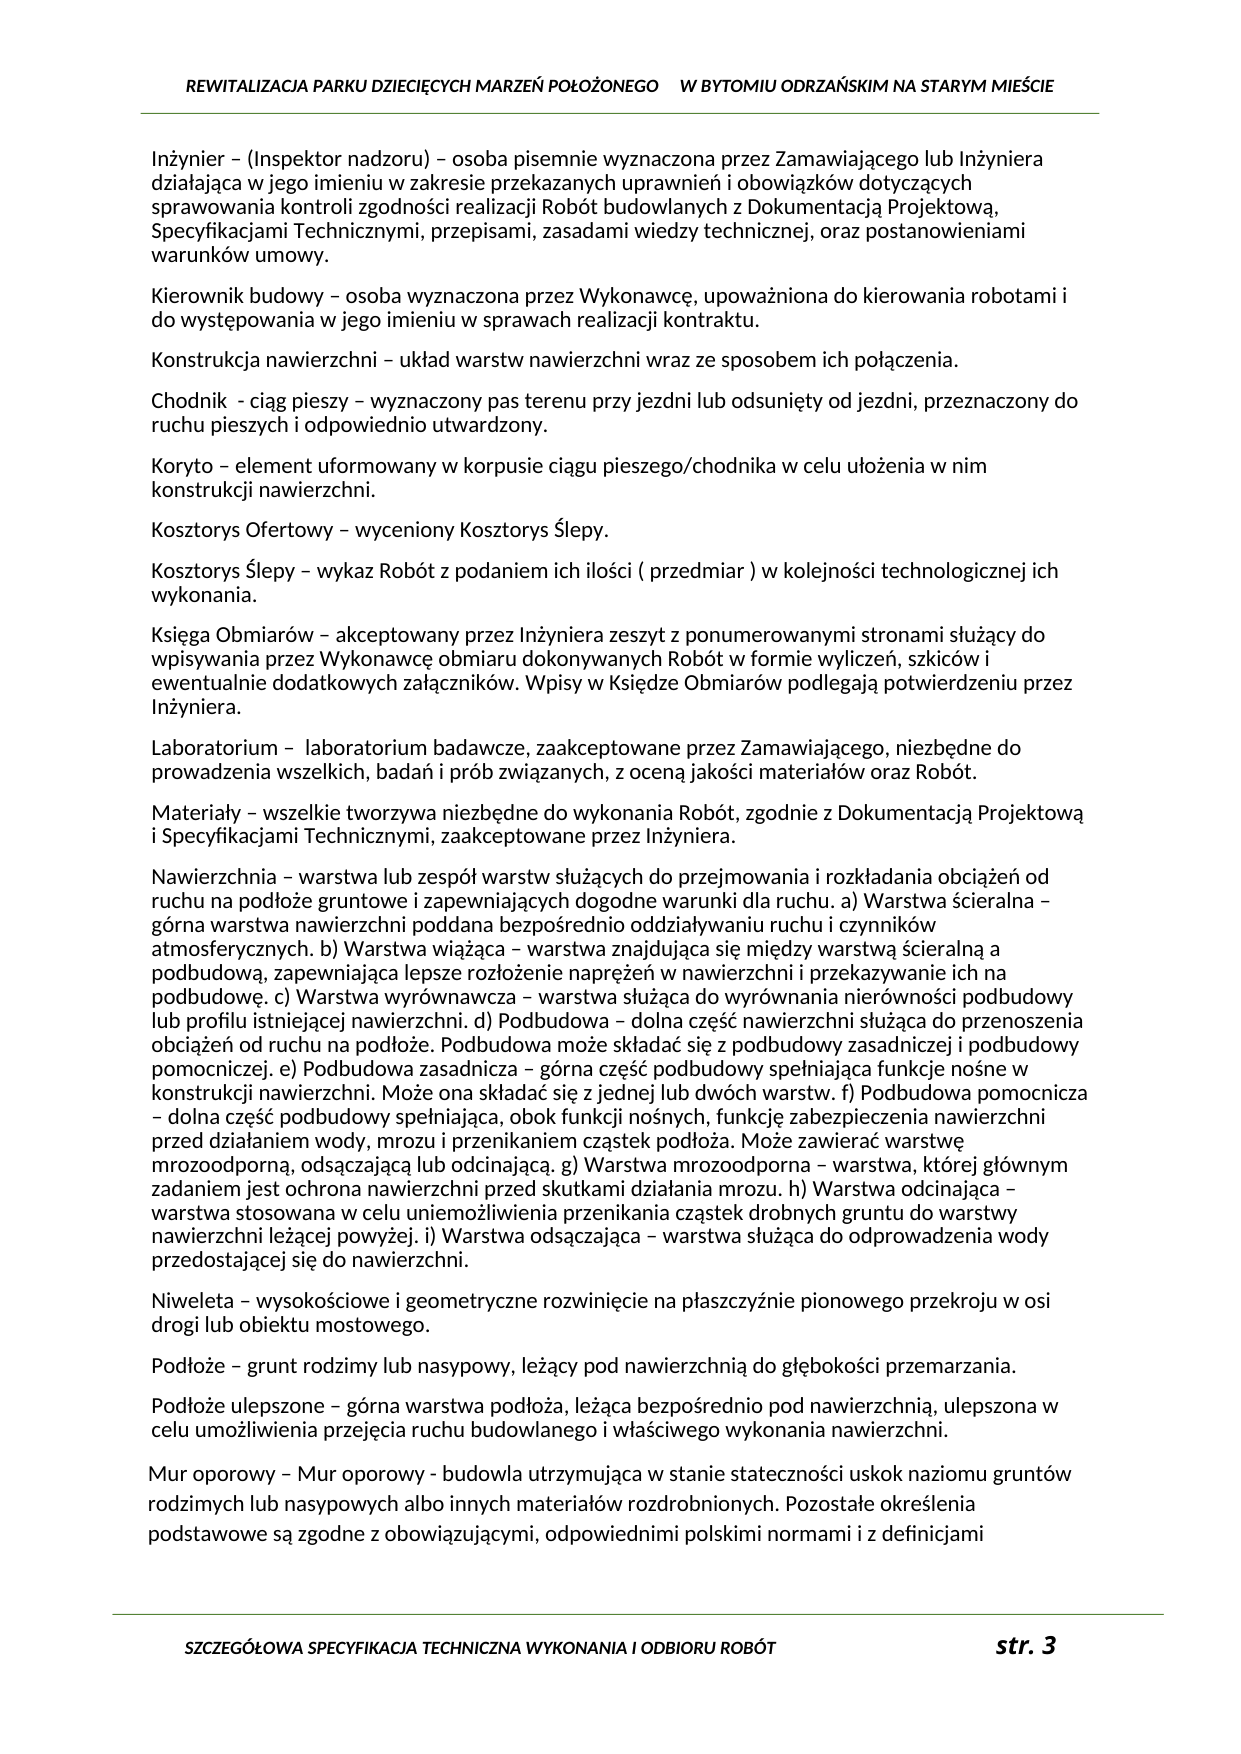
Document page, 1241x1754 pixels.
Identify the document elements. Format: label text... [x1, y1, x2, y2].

text Koryto – element uformowany w korpusie ciągu pieszego/chodnika w celu ułożenia w nim konstrukcji nawierzchni. [151, 454, 1093, 502]
text Kosztorys Ofertowy – wyceniony Kosztorys Ślepy. [151, 518, 1093, 542]
text Nawierzchnia – warstwa lub zespół warstw służących do przejmowania i rozkładania obciążeń od ruchu na podłoże gruntowe i zapewniających dogodne warunki dla ruchu. a) Warstwa ścieralna – górna warstwa nawierzchni poddana bezpośrednio oddziaływaniu ruchu i czynników atmosferycznych. b) Warstwa wiążąca – warstwa znajdująca się między warstwą ścieralną a podbudową, zapewniająca lepsze rozłożenie naprężeń w nawierzchni i przekazywanie ich na podbudowę. c) Warstwa wyrównawcza – warstwa służąca do wyrównania nierówności podbudowy lub profilu istniejącej nawierzchni. d) Podbudowa – dolna część nawierzchni służąca do przenoszenia obciążeń od ruchu na podłoże. Podbudowa może składać się z podbudowy zasadniczej i podbudowy pomocniczej. e) Podbudowa zasadnicza – górna część podbudowy spełniająca funkcje nośne w konstrukcji nawierzchni. Może ona składać się z jednej lub dwóch warstw. f) Podbudowa pomocnicza – dolna część podbudowy spełniająca, obok funkcji nośnych, funkcję zabezpieczenia nawierzchni przed działaniem wody, mrozu i przenikaniem cząstek podłoża. Może zawierać warstwę mrozoodporną, odsączającą lub odcinającą. g) Warstwa mrozoodporna – warstwa, której głównym zadaniem jest ochrona nawierzchni przed skutkami działania mrozu. h) Warstwa odcinająca – warstwa stosowana w celu uniemożliwienia przenikania cząstek drobnych gruntu do warstwy nawierzchni leżącej powyżej. i) Warstwa odsączająca – warstwa służąca do odprowadzenia wody przedostającej się do nawierzchni. [151, 865, 1093, 1273]
text Chodnik - ciąg pieszy – wyznaczony pas terenu przy jezdni lub odsunięty od jezdni, przeznaczony do ruchu pieszych i odpowiednio utwardzony. [151, 389, 1093, 437]
text Kierownik budowy – osoba wyznaczona przez Wykonawcę, upoważniona do kierowania robotami i do występowania w jego imieniu w sprawach realizacji kontraktu. [151, 284, 1093, 332]
text Konstrukcja nawierzchni – układ warstw nawierzchni wraz ze sposobem ich połączenia. [151, 349, 1093, 373]
text Materiały – wszelkie tworzywa niezbędne do wykonania Robót, zgodnie z Dokumentacją Projektową i Specyfikacjami Technicznymi, zaakceptowane przez Inżyniera. [151, 801, 1093, 849]
text Podłoże ulepszone – górna warstwa podłoża, leżąca bezpośrednio pod nawierzchnią, ulepszona w celu umożliwienia przejęcia ruchu budowlanego i właściwego wykonania nawierzchni. [151, 1394, 1093, 1442]
text Inżynier – (Inspektor nadzoru) – osoba pisemnie wyznaczona przez Zamawiającego lub Inżyniera działająca w jego imieniu w zakresie przekazanych uprawnień i obowiązków dotyczących sprawowania kontroli zgodności realizacji Robót budowlanych z Dokumentacją Projektową, Specyfikacjami Technicznymi, przepisami, zasadami wiedzy technicznej, oraz postanowieniami warunków umowy. [151, 148, 1093, 267]
text Kosztorys Ślepy – wykaz Robót z podaniem ich ilości ( przedmiar ) w kolejności technologicznej ich wykonania. [151, 559, 1093, 607]
text Mur oporowy – Mur oporowy - budowla utrzymująca w stanie stateczności uskok naziomu gruntów rodzimych lub nasypowych albo innych materiałów rozdrobnionych. Pozostałe określenia podstawowe są zgodne z obowiązującymi, odpowiednimi polskimi normami i z definicjami [148, 1459, 1093, 1547]
text Podłoże – grunt rodzimy lub nasypowy, leżący pod nawierzchnią do głębokości przemarzania. [151, 1354, 1093, 1378]
text Laboratorium – laboratorium badawcze, zaakceptowane przez Zamawiającego, niezbędne do prowadzenia wszelkich, badań i prób związanych, z oceną jakości materiałów oraz Robót. [151, 736, 1093, 784]
text Księga Obmiarów – akceptowany przez Inżyniera zeszyt z ponumerowanymi stronami służący do wpisywania przez Wykonawcę obmiaru dokonywanych Robót w formie wyliczeń, szkiców i ewentualnie dodatkowych załączników. Wpisy w Księdze Obmiarów podlegają potwierdzeniu przez Inżyniera. [151, 624, 1093, 719]
text Niweleta – wysokościowe i geometryczne rozwinięcie na płaszczyźnie pionowego przekroju w osi drogi lub obiektu mostowego. [151, 1289, 1093, 1337]
